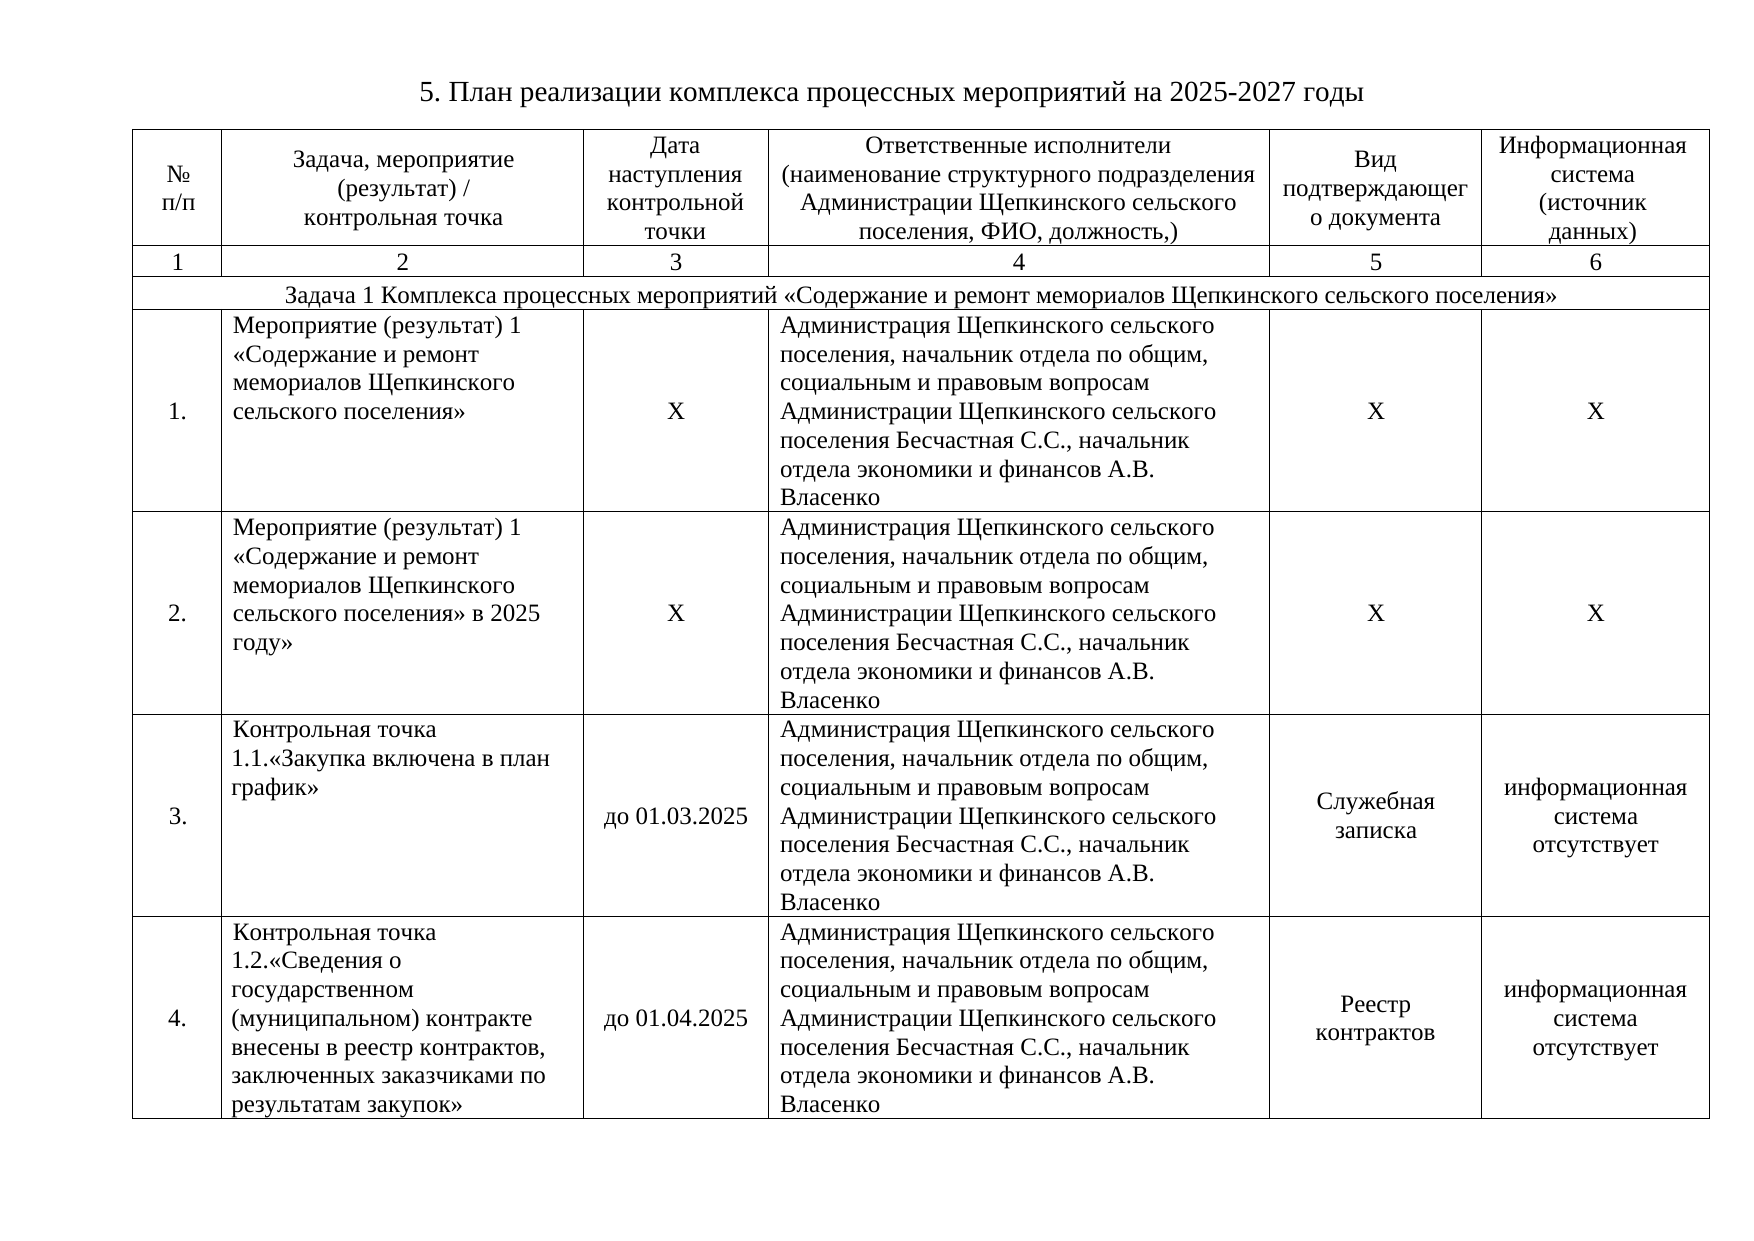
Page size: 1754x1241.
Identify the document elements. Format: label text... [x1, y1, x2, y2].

table_cell 2 [222, 246, 583, 276]
table_cell Х [1482, 310, 1709, 511]
table_cell 3. [133, 715, 221, 916]
table_header Вид подтверждающего документа [1270, 130, 1481, 245]
table_cell 1 [133, 246, 221, 276]
table_cell 1. [133, 310, 221, 511]
table_cell Мероприятие (результат) 1 «Содержание и ремонт мемориалов Щепкинского сельского поселения» [222, 310, 583, 511]
table_cell информационная система отсутствует [1482, 715, 1709, 916]
table_cell Х [1270, 512, 1481, 713]
table_cell Контрольная точка 1.2.«Сведения о государственном (муниципальном) контракте внесены в реестр контрактов, заключенных заказчиками по результатам закупок» [222, 917, 583, 1118]
table_cell Задача 1 Комплекса процессных мероприятий «Содержание и ремонт мемориалов Щепкинского сельского поселения» [133, 277, 1709, 309]
table_cell до 01.03.2025 [584, 715, 768, 916]
table_header Информационная система (источник данных) [1482, 130, 1709, 245]
table_cell Х [1482, 512, 1709, 713]
table_header № п/п [133, 130, 221, 245]
table_cell Х [1270, 310, 1481, 511]
table_cell Служебная записка [1270, 715, 1481, 916]
table_header Дата наступления контрольной точки [584, 130, 768, 245]
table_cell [769, 917, 1269, 1118]
table_header Ответственные исполнители (наименование структурного подразделения Администрации Щепкинского сельского поселения, ФИО, должность,) [769, 130, 1269, 245]
table_cell 6 [1482, 246, 1709, 276]
table_cell Реестр контрактов [1270, 917, 1481, 1118]
table_cell 5 [1270, 246, 1481, 276]
text 5. План реализации комплекса процессных мероприятий на 2025-2027 годы [133, 74, 1651, 107]
table_cell 4 [769, 246, 1269, 276]
table_cell Х [584, 512, 768, 713]
table_cell 3 [584, 246, 768, 276]
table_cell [1482, 917, 1709, 1118]
table_header Задача, мероприятие (результат) / контрольная точка [222, 130, 583, 245]
table_cell Контрольная точка 1.1.«Закупка включена в план график» [222, 715, 583, 916]
table_cell Х [584, 310, 768, 511]
table_cell до 01.04.2025 [584, 917, 768, 1118]
table_cell Мероприятие (результат) 1 «Содержание и ремонт мемориалов Щепкинского сельского поселения» в 2025 году» [222, 512, 583, 713]
table_cell 4. [133, 917, 221, 1118]
table_cell 2. [133, 512, 221, 713]
